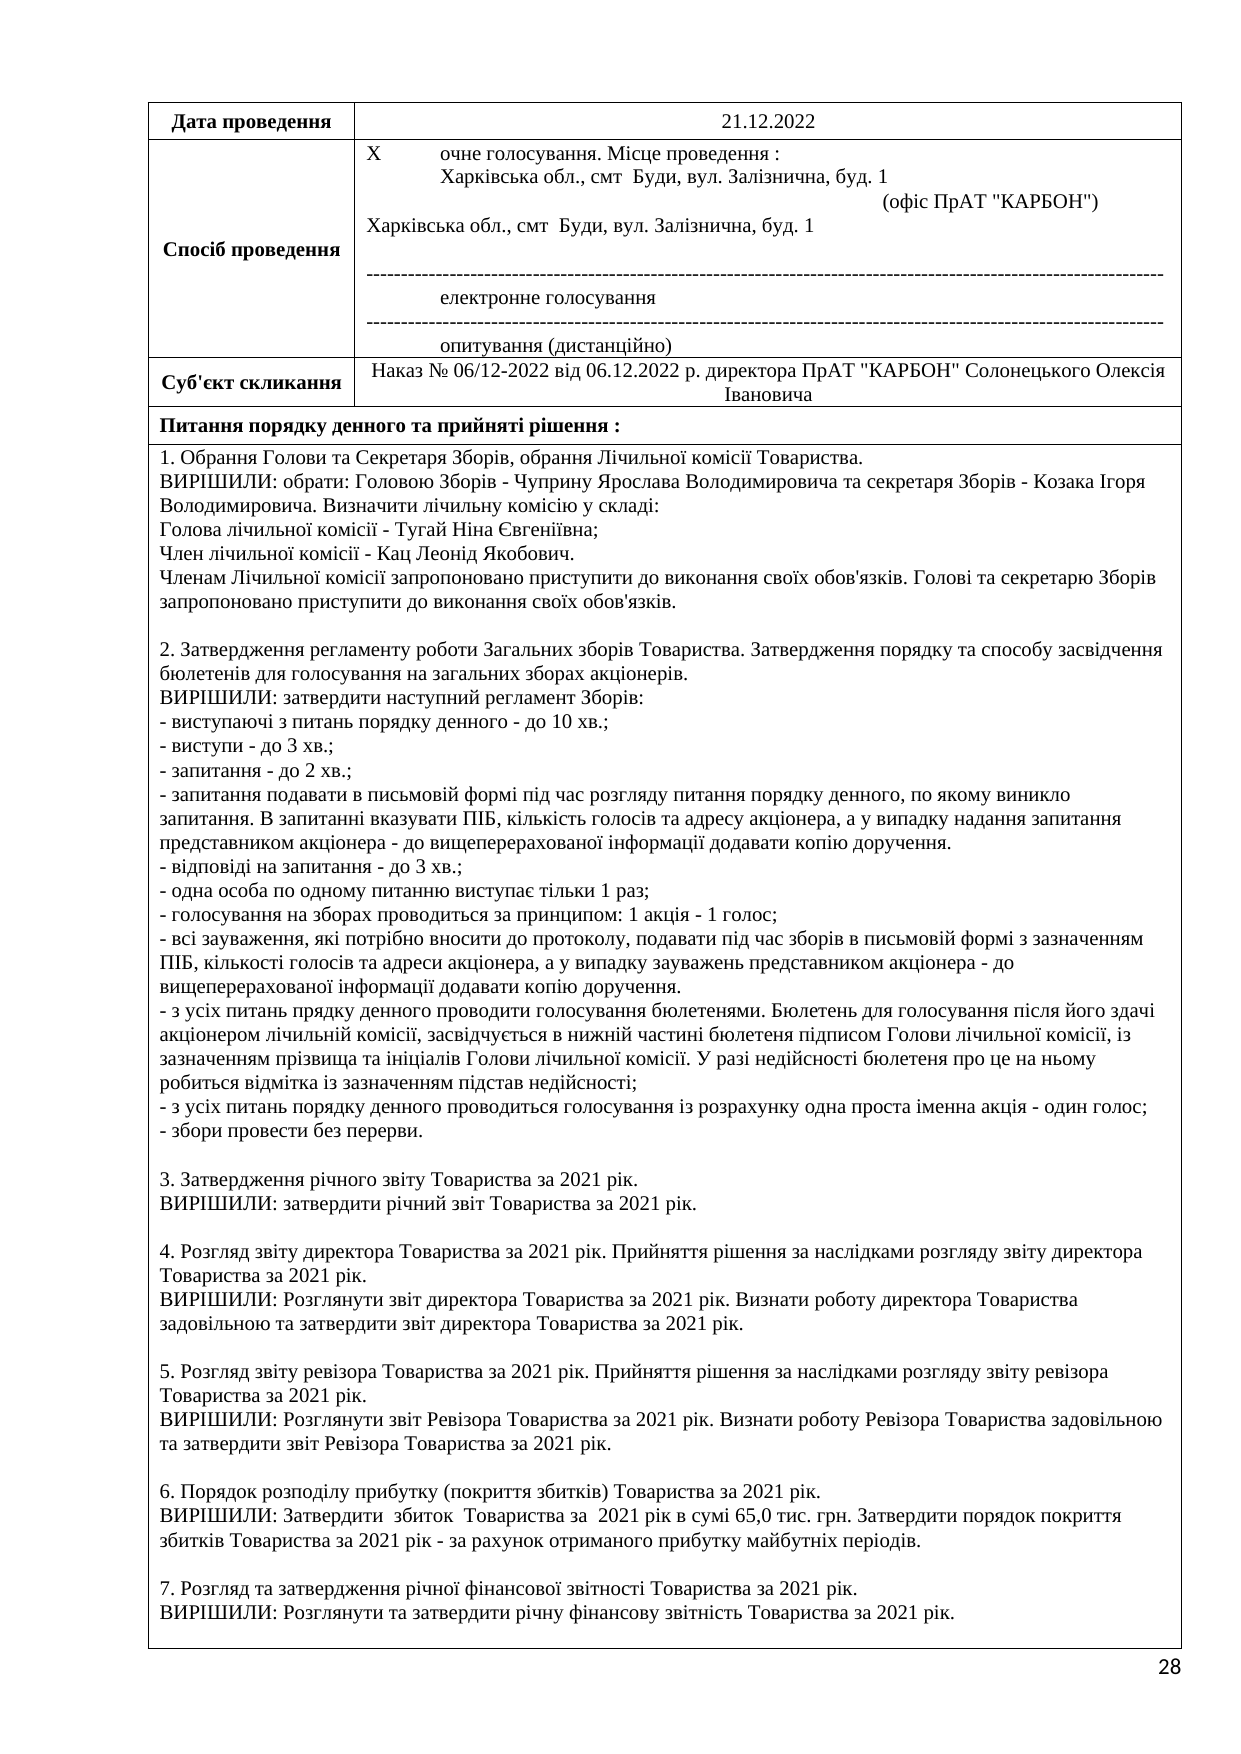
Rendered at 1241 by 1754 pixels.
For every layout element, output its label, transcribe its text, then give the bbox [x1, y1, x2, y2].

table_header Дата проведення [149, 103, 354, 139]
table_cell Питання порядку денного та прийняті рішення : [149, 407, 1181, 444]
table_cell Наказ № 06/12-2022 від 06.12.2022 р. директора ПрАТ "КАРБОН" Солонецького Олексія Івановича [355, 358, 1181, 406]
table_cell Суб'єкт скликання [149, 358, 354, 406]
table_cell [149, 445, 1181, 1648]
table_cell Спосіб проведення [149, 140, 354, 357]
table_cell X очне голосування. Місце проведення : Харківська обл., смт Буди, вул. Залізнична, буд. 1 (офіс ПрАТ "КАРБОН") Харківська обл., смт Буди, вул. Залізнична, буд. 1 ------------------------------------------------------------------------------------------------------------------- електронне голосування ------------------------------------------------------------------------------------------------------------------- опитування (дистанційно) [355, 140, 1181, 357]
table_header 21.12.2022 [355, 103, 1181, 139]
